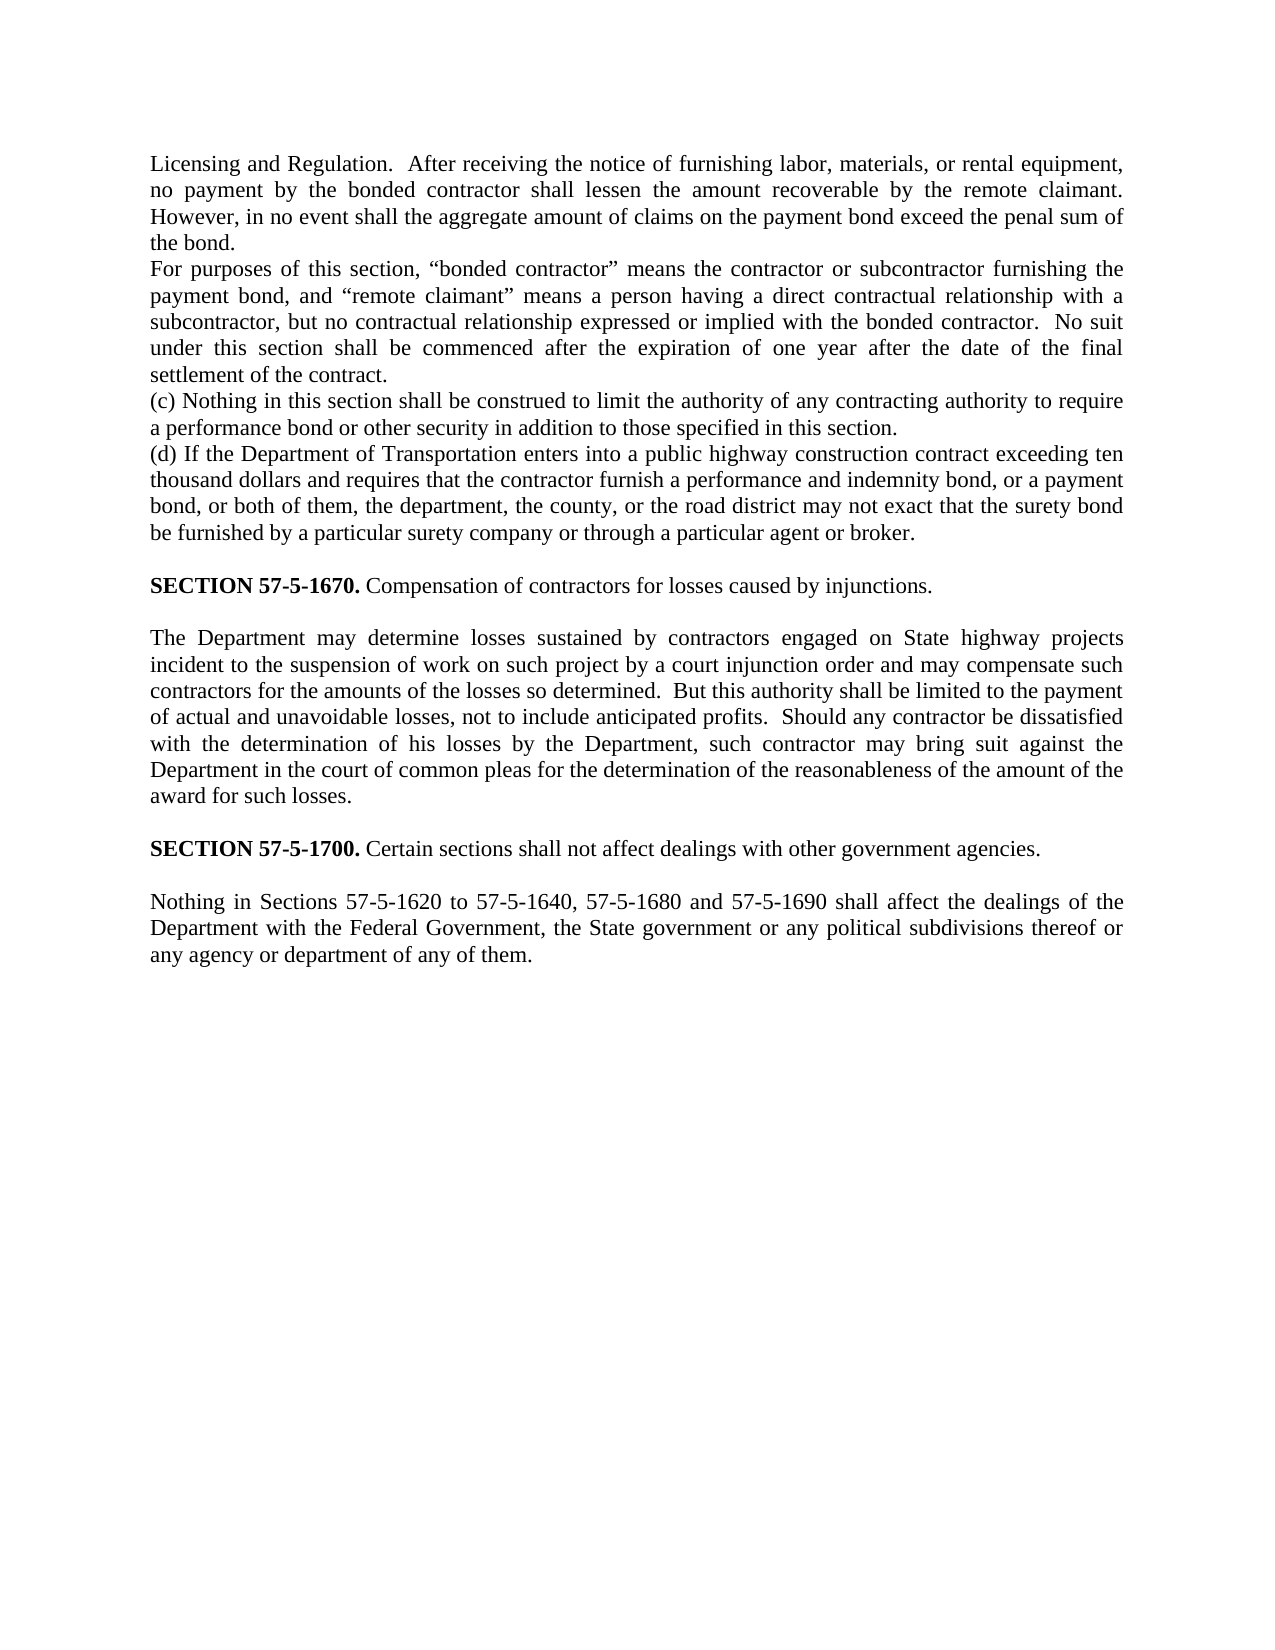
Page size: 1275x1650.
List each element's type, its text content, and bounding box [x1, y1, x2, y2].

text SECTION 57-5-1700. Certain sections shall not affect dealings with other government agencies. [150, 835, 1125, 862]
text SECTION 57-5-1670. Compensation of contractors for losses caused by injunctions. [150, 572, 1125, 598]
text For purposes of this section, “bonded contractor” means the contractor or subcontractor furnishing the payment bond, and “remote claimant” means a person having a direct contractual relationship with a subcontractor, but no contractual relationship expressed or implied with the bonded contractor. No suit under this section shall be commenced after the expiration of one year after the date of the final settlement of the contract. [150, 255, 1125, 387]
text Nothing in Sections 57-5-1620 to 57-5-1640, 57-5-1680 and 57-5-1690 shall affect the dealings of the Department with the Federal Government, the State government or any political subdivisions thereof or any agency or department of any of them. [150, 888, 1125, 967]
text (d) If the Department of Transportation enters into a public highway construction contract exceeding ten thousand dollars and requires that the contractor furnish a performance and indemnity bond, or a payment bond, or both of them, the department, the county, or the road district may not exact that the surety bond be furnished by a particular surety company or through a particular agent or broker. [150, 440, 1125, 545]
text The Department may determine losses sustained by contractors engaged on State highway projects incident to the suspension of work on such project by a court injunction order and may compensate such contractors for the amounts of the losses so determined. But this authority shall be limited to the payment of actual and unavoidable losses, not to include anticipated profits. Should any contractor be dissatisfied with the determination of his losses by the Department, such contractor may bring suit against the Department in the court of common pleas for the determination of the reasonableness of the amount of the award for such losses. [150, 624, 1125, 809]
text (c) Nothing in this section shall be construed to limit the authority of any contracting authority to require a performance bond or other security in addition to those specified in this section. [150, 387, 1125, 440]
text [150, 150, 1125, 255]
